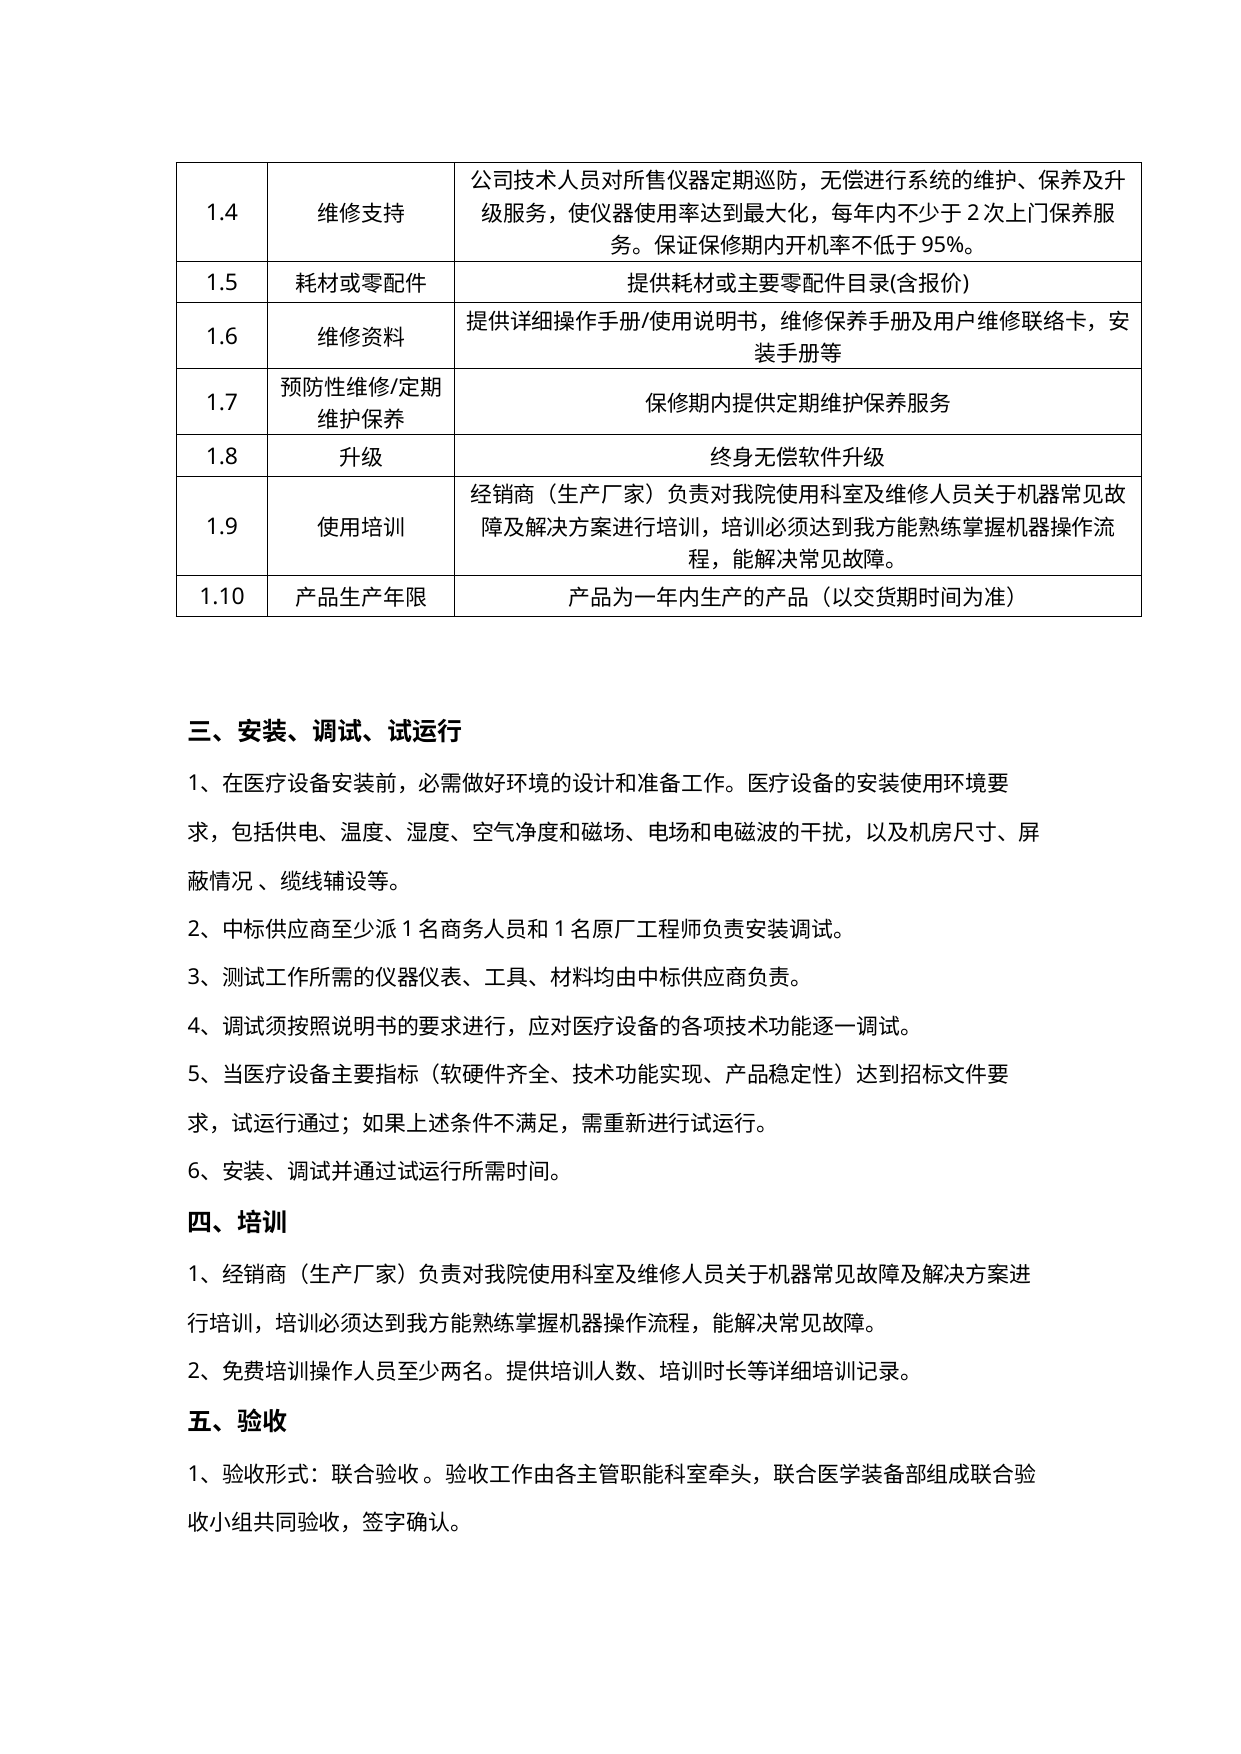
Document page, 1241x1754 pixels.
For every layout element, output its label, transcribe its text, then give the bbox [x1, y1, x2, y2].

table_cell 1.10 [177, 576, 267, 616]
list 三、安装、调试、试运行 [187, 711, 1053, 748]
table_cell 1.4 [177, 163, 267, 261]
table_cell 1.9 [177, 477, 267, 574]
table_cell 1.8 [177, 435, 267, 476]
text 3、测试工作所需的仪器仪表、工具、材料均由中标供应商负责。 [187, 960, 1053, 992]
table_cell 提供详细操作手册/使用说明书，维修保养手册及用户维修联络卡，安装手册等 [455, 303, 1141, 368]
table_cell 升级 [268, 435, 454, 476]
table_cell 产品生产年限 [268, 576, 454, 616]
text 2、免费培训操作人员至少两名。提供培训人数、培训时长等详细培训记录。 [187, 1353, 1053, 1386]
table_cell 保修期内提供定期维护保养服务 [455, 369, 1141, 434]
list 四、培训 [187, 1202, 1053, 1238]
table_cell 1.6 [177, 303, 267, 368]
text 6、安装、调试并通过试运行所需时间。 [187, 1154, 1053, 1186]
table_cell 产品为一年内生产的产品（以交货期时间为准） [455, 576, 1141, 616]
list 五、验收 [187, 1402, 1053, 1438]
table_cell 1.5 [177, 262, 267, 302]
table_cell 1.7 [177, 369, 267, 434]
table_cell 终身无偿软件升级 [455, 435, 1141, 476]
table_cell 提供耗材或主要零配件目录(含报价) [455, 262, 1141, 302]
text 1、经销商（生产厂家）负责对我院使用科室及维修人员关于机器常见故障及解决方案进行培训，培训必须达到我方能熟练掌握机器操作流程，能解决常见故障。 [187, 1256, 1053, 1338]
table_cell 经销商（生产厂家）负责对我院使用科室及维修人员关于机器常见故障及解决方案进行培训，培训必须达到我方能熟练掌握机器操作流程，能解决常见故障。 [455, 477, 1141, 574]
text 1、验收形式：联合验收 。验收工作由各主管职能科室牵头，联合医学装备部组成联合验收小组共同验收，签字确认。 [187, 1456, 1053, 1537]
table_cell 维修资料 [268, 303, 454, 368]
table_cell 公司技术人员对所售仪器定期巡防，无偿进行系统的维护、保养及升级服务，使仪器使用率达到最大化，每年内不少于2次上门保养服务。保证保修期内开机率不低于95%。 [455, 163, 1141, 261]
text 4、调试须按照说明书的要求进行，应对医疗设备的各项技术功能逐一调试。 [187, 1008, 1053, 1041]
table_cell 维修支持 [268, 163, 454, 261]
table_cell 预防性维修/定期维护保养 [268, 369, 454, 434]
text 1、在医疗设备安装前，必需做好环境的设计和准备工作。医疗设备的安装使用环境要求，包括供电、温度、湿度、空气净度和磁场、电场和电磁波的干扰，以及机房尺寸、屏蔽情况 、缆线辅设等。 [187, 766, 1053, 896]
text 2、中标供应商至少派1名商务人员和1名原厂工程师负责安装调试。 [187, 912, 1053, 944]
text 5、当医疗设备主要指标（软硬件齐全、技术功能实现、产品稳定性）达到招标文件要求，试运行通过；如果上述条件不满足，需重新进行试运行。 [187, 1057, 1053, 1138]
table_cell 使用培训 [268, 477, 454, 574]
table_cell 耗材或零配件 [268, 262, 454, 302]
